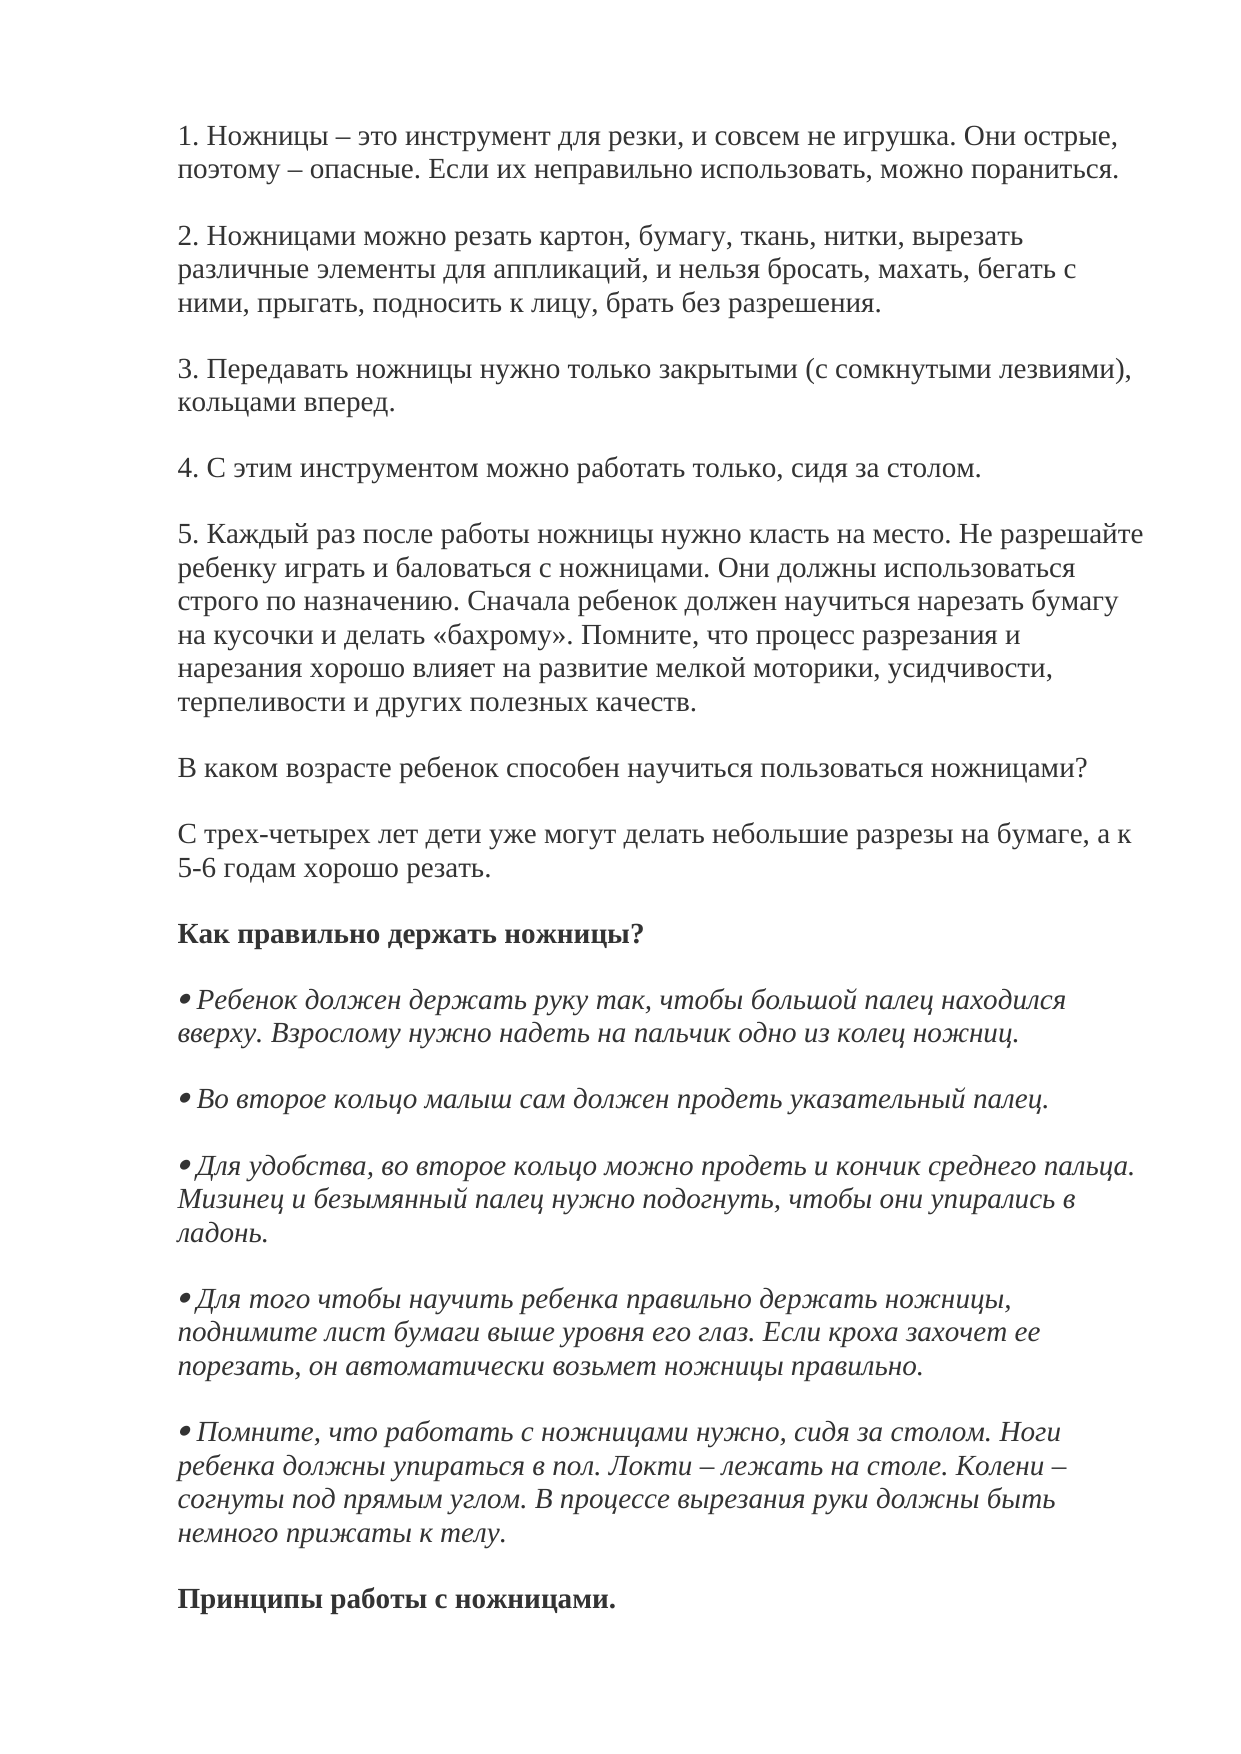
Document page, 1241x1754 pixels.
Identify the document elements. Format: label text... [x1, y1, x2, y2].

text 1. Ножницы – это инструмент для резки, и совсем не игрушка. Они острые, поэтому – опасные. Если их неправильно использовать, можно пораниться. [177, 118, 1152, 185]
text 2. Ножницами можно резать картон, бумагу, ткань, нитки, вырезать различные элементы для аппликаций, и нельзя бросать, махать, бегать с ними, прыгать, подносить к лицу, брать без разрешения. [177, 218, 1152, 318]
text Для того чтобы научить ребенка правильно держать ножницы, поднимите лист бумаги выше уровня его глаз. Если кроха захочет ее порезать, он автоматически возьмет ножницы правильно. [177, 1281, 1152, 1382]
text Во второе кольцо малыш сам должен продеть указательный палец. [177, 1082, 1152, 1115]
text Принципы работы с ножницами. [177, 1581, 1152, 1614]
text 5. Каждый раз после работы ножницы нужно класть на место. Не разрешайте ребенку играть и баловаться с ножницами. Они должны использоваться строго по назначению. Сначала ребенок должен научиться нарезать бумагу на кусочки и делать «бахрому». Помните, что процесс разрезания и нарезания хорошо влияет на развитие мелкой моторики, усидчивости, терпеливости и других полезных качеств. [177, 516, 1152, 718]
text Ребенок должен держать руку так, чтобы большой палец находился вверху. Взрослому нужно надеть на пальчик одно из колец ножниц. [177, 982, 1152, 1049]
text Помните, что работать с ножницами нужно, сидя за столом. Ноги ребенка должны упираться в пол. Локти – лежать на столе. Колени – согнуты под прямым углом. В процессе вырезания руки должны быть немного прижаты к телу. [177, 1414, 1152, 1548]
text Как правильно держать ножницы? [177, 916, 1152, 949]
text Для удобства, во второе кольцо можно продеть и кончик среднего пальца. Мизинец и безымянный палец нужно подогнуть, чтобы они упирались в ладонь. [177, 1148, 1152, 1248]
text В каком возрасте ребенок способен научиться пользоваться ножницами? [177, 750, 1152, 784]
text 4. С этим инструментом можно работать только, сидя за столом. [177, 450, 1152, 484]
text 3. Передавать ножницы нужно только закрытыми (с сомкнутыми лезвиями), кольцами вперед. [177, 351, 1152, 418]
text С трех-четырех лет дети уже могут делать небольшие разрезы на бумаге, а к 5-6 годам хорошо резать. [177, 816, 1152, 883]
